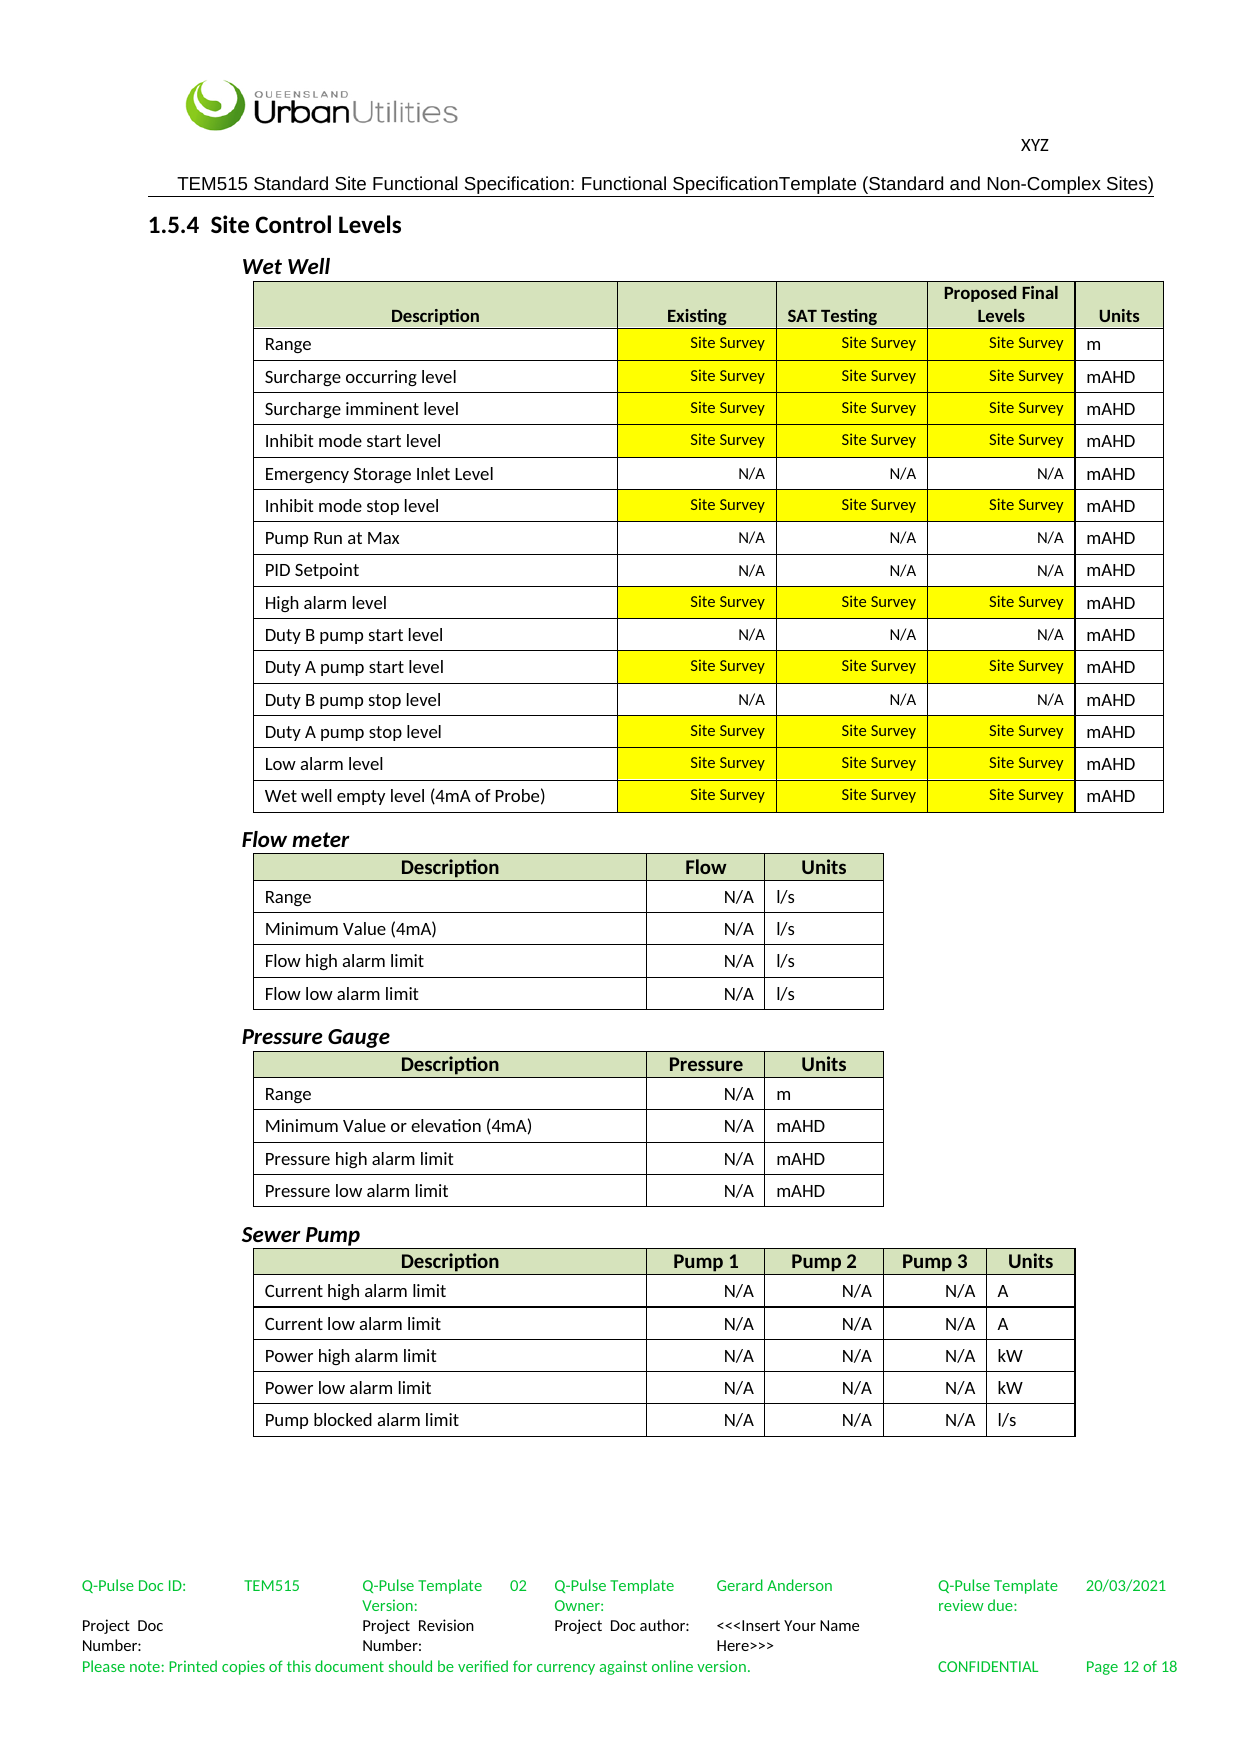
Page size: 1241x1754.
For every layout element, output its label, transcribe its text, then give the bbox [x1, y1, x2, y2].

table_cell Pump Run at Max [254, 522, 617, 553]
table_cell N/A [647, 1078, 764, 1109]
table_cell l/s [765, 945, 883, 977]
table_cell Site Survey [777, 716, 927, 747]
subtitle Flow meter [242, 825, 1152, 853]
table_cell Surcharge occurring level [254, 361, 617, 392]
table_cell Inhibit mode start level [254, 425, 617, 457]
table_cell N/A [618, 458, 776, 489]
table_cell Current high alarm limit [254, 1275, 646, 1306]
table_cell N/A [928, 555, 1074, 586]
table_cell Site Survey [777, 393, 927, 424]
table_cell mAHD [765, 1175, 883, 1206]
table_cell Site Survey [618, 716, 776, 747]
table_cell mAHD [1076, 651, 1163, 683]
table_cell N/A [765, 1404, 883, 1436]
table_cell N/A [777, 619, 927, 650]
table_cell Site Survey [618, 361, 776, 392]
table_cell N/A [884, 1372, 986, 1403]
table_cell mAHD [1076, 684, 1163, 715]
table_cell mAHD [1076, 490, 1163, 521]
table_cell Surcharge imminent level [254, 393, 617, 424]
table_cell Site Survey [928, 748, 1074, 779]
table_cell Site Survey [777, 329, 927, 360]
table_cell Range [254, 329, 617, 360]
table_cell mAHD [1076, 361, 1163, 392]
table_cell Site Survey [618, 490, 776, 521]
table_cell mAHD [1076, 458, 1163, 489]
table_cell N/A [884, 1275, 986, 1306]
table_cell kW [987, 1372, 1074, 1403]
table_cell Site Survey [618, 748, 776, 779]
table_cell mAHD [765, 1110, 883, 1142]
table_cell N/A [765, 1372, 883, 1403]
table_cell N/A [928, 619, 1074, 650]
table_cell m [765, 1078, 883, 1109]
table_cell N/A [618, 684, 776, 715]
table_cell N/A [765, 1308, 883, 1339]
table_cell Duty A pump stop level [254, 716, 617, 747]
table_cell N/A [618, 522, 776, 553]
table_cell m [1076, 329, 1163, 360]
table_cell N/A [765, 1340, 883, 1371]
table_header Existing [618, 282, 776, 327]
table_cell Duty A pump start level [254, 651, 617, 683]
table_cell Site Survey [618, 587, 776, 618]
table_cell Site Survey [928, 329, 1074, 360]
table_cell N/A [618, 619, 776, 650]
table_cell Power high alarm limit [254, 1340, 646, 1371]
table_cell Pressure high alarm limit [254, 1143, 646, 1174]
table_cell Pump blocked alarm limit [254, 1404, 646, 1436]
subtitle Site Control Levels [148, 209, 1123, 240]
table_cell Site Survey [777, 425, 927, 457]
table_header Description [254, 854, 646, 880]
table_cell Site Survey [928, 425, 1074, 457]
table_cell N/A [647, 1340, 764, 1371]
table_cell Site Survey [928, 490, 1074, 521]
table_cell N/A [618, 555, 776, 586]
table_cell N/A [928, 684, 1074, 715]
table_cell Site Survey [618, 425, 776, 457]
table_cell N/A [884, 1308, 986, 1339]
table_cell Site Survey [618, 393, 776, 424]
table_cell Site Survey [618, 651, 776, 683]
table_cell Duty B pump stop level [254, 684, 617, 715]
table_cell Site Survey [928, 361, 1074, 392]
table_cell Range [254, 1078, 646, 1109]
table_header Proposed Final Levels [928, 282, 1074, 327]
table_header Flow [647, 854, 764, 880]
table_cell N/A [765, 1275, 883, 1306]
table_cell l/s [765, 913, 883, 944]
table_cell N/A [777, 555, 927, 586]
table_cell Site Survey [928, 716, 1074, 747]
table_cell N/A [647, 1308, 764, 1339]
table_cell Wet well empty level (4mA of Probe) [254, 781, 617, 812]
table_cell mAHD [1076, 555, 1163, 586]
subtitle Wet Well [242, 252, 1152, 281]
table_cell Site Survey [928, 393, 1074, 424]
table_header Units [765, 854, 883, 880]
table_cell N/A [777, 684, 927, 715]
table_header Units [987, 1249, 1074, 1274]
table_cell mAHD [1076, 748, 1163, 779]
table_cell Minimum Value (4mA) [254, 913, 646, 944]
table_cell mAHD [765, 1143, 883, 1174]
table_header Pump 2 [765, 1249, 883, 1274]
table_cell Site Survey [928, 651, 1074, 683]
table_cell Site Survey [777, 651, 927, 683]
table_header Pressure [647, 1052, 764, 1077]
table_cell N/A [884, 1340, 986, 1371]
subtitle Pressure Gauge [242, 1022, 1152, 1051]
table_cell Site Survey [928, 781, 1074, 812]
table_header Pump 3 [884, 1249, 986, 1274]
table_cell mAHD [1076, 587, 1163, 618]
table_cell A [987, 1308, 1074, 1339]
picture [147, 59, 496, 152]
table_cell N/A [647, 1143, 764, 1174]
table_cell N/A [647, 1372, 764, 1403]
table_cell l/s [765, 881, 883, 912]
table_cell Site Survey [618, 329, 776, 360]
table_cell N/A [647, 1404, 764, 1436]
table_cell N/A [647, 978, 764, 1009]
table_cell l/s [765, 978, 883, 1009]
table_header Description [254, 282, 617, 327]
table_cell Inhibit mode stop level [254, 490, 617, 521]
table_cell kW [987, 1340, 1074, 1371]
table_cell mAHD [1076, 425, 1163, 457]
table_cell Low alarm level [254, 748, 617, 779]
table_cell l/s [987, 1404, 1074, 1436]
table_cell N/A [928, 458, 1074, 489]
table_cell Emergency Storage Inlet Level [254, 458, 617, 489]
table_header Pump 1 [647, 1249, 764, 1274]
table_cell A [987, 1275, 1074, 1306]
table_cell Site Survey [777, 781, 927, 812]
table_cell mAHD [1076, 781, 1163, 812]
table_cell N/A [647, 913, 764, 944]
table_cell mAHD [1076, 393, 1163, 424]
table_header Units [1076, 282, 1163, 327]
table_header Description [254, 1052, 646, 1077]
table_cell N/A [928, 522, 1074, 553]
table_cell Minimum Value or elevation (4mA) [254, 1110, 646, 1142]
table_cell Site Survey [777, 748, 927, 779]
table_cell Range [254, 881, 646, 912]
table_cell Site Survey [928, 587, 1074, 618]
table_cell N/A [647, 1275, 764, 1306]
table_cell Site Survey [618, 781, 776, 812]
table_cell Site Survey [777, 490, 927, 521]
table_cell High alarm level [254, 587, 617, 618]
table_cell Flow high alarm limit [254, 945, 646, 977]
table_cell mAHD [1076, 716, 1163, 747]
table_header Units [765, 1052, 883, 1077]
table_cell N/A [647, 945, 764, 977]
table_cell N/A [647, 1110, 764, 1142]
table_cell mAHD [1076, 619, 1163, 650]
table_header SAT Testing [777, 282, 927, 327]
table_cell Power low alarm limit [254, 1372, 646, 1403]
table_cell mAHD [1076, 522, 1163, 553]
table_cell N/A [884, 1404, 986, 1436]
table_header Description [254, 1249, 646, 1274]
table_cell N/A [777, 458, 927, 489]
table_cell Current low alarm limit [254, 1308, 646, 1339]
table_cell Site Survey [777, 587, 927, 618]
table_cell Duty B pump start level [254, 619, 617, 650]
table_cell PID Setpoint [254, 555, 617, 586]
table_cell N/A [647, 881, 764, 912]
table_cell N/A [647, 1175, 764, 1206]
table_cell N/A [777, 522, 927, 553]
table_cell Pressure low alarm limit [254, 1175, 646, 1206]
table_cell Site Survey [777, 361, 927, 392]
table_cell Flow low alarm limit [254, 978, 646, 1009]
subtitle Sewer Pump [242, 1220, 1152, 1248]
